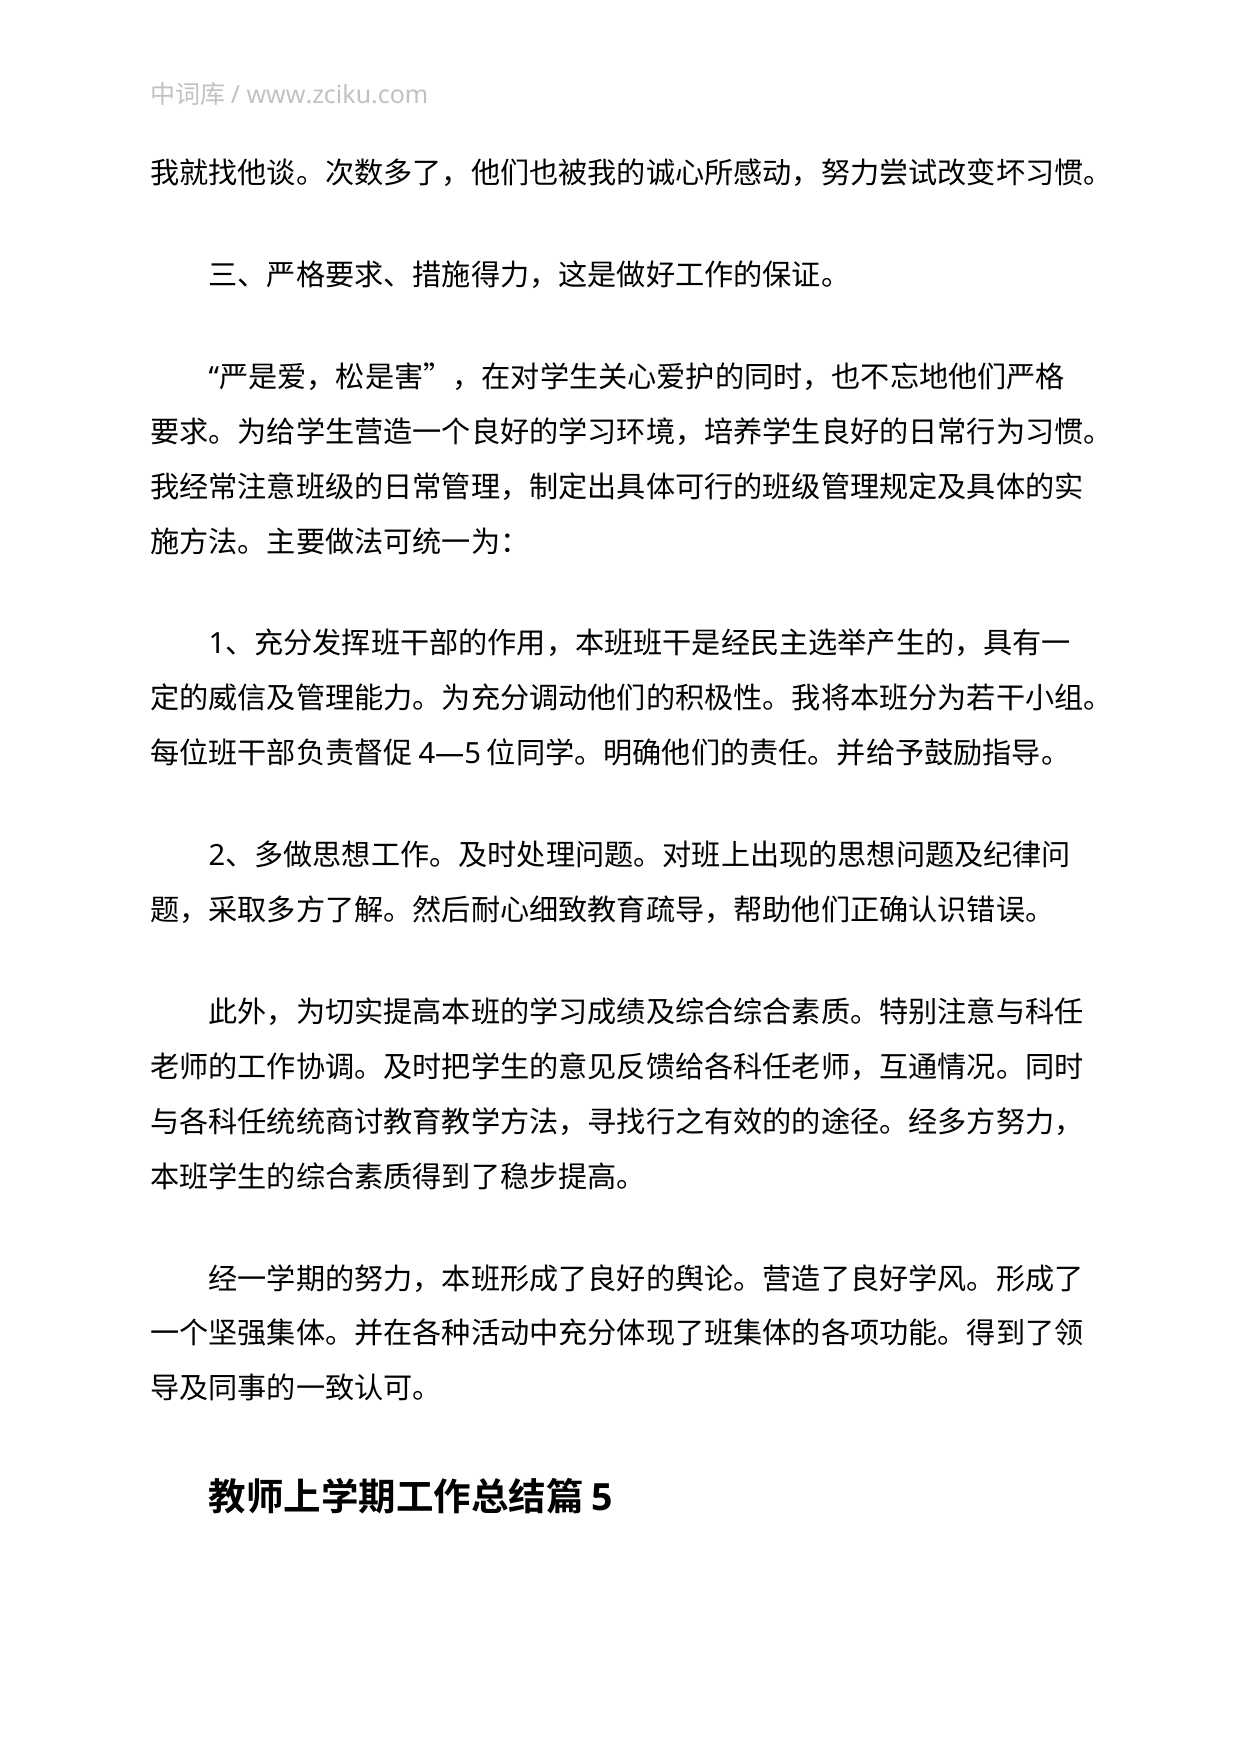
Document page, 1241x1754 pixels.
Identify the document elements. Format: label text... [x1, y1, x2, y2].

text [150, 150, 1090, 192]
text 经一学期的努力，本班形成了良好的舆论。营造了良好学风。形成了一个坚强集体。并在各种活动中充分体现了班集体的各项功能。得到了领导及同事的一致认可。 [150, 1255, 1090, 1407]
text 教师上学期工作总结篇5 [150, 1467, 1090, 1521]
text 此外，为切实提高本班的学习成绩及综合综合素质。特别注意与科任老师的工作协调。及时把学生的意见反馈给各科任老师，互通情况。同时与各科任统统商讨教育教学方法，寻找行之有效的的途径。经多方努力，本班学生的综合素质得到了稳步提高。 [150, 989, 1090, 1196]
text 三、严格要求、措施得力，这是做好工作的保证。 [150, 252, 1090, 294]
text 1、充分发挥班干部的作用，本班班干是经民主选举产生的，具有一定的威信及管理能力。为充分调动他们的积极性。我将本班分为若干小组。每位班干部负责督促4—5位同学。明确他们的责任。并给予鼓励指导。 [150, 620, 1090, 772]
text 2、多做思想工作。及时处理问题。对班上出现的思想问题及纪律问题，采取多方了解。然后耐心细致教育疏导，帮助他们正确认识错误。 [150, 832, 1090, 929]
text “严是爱，松是害”，在对学生关心爱护的同时，也不忘地他们严格要求。为给学生营造一个良好的学习环境，培养学生良好的日常行为习惯。我经常注意班级的日常管理，制定出具体可行的班级管理规定及具体的实施方法。主要做法可统一为： [150, 353, 1090, 561]
